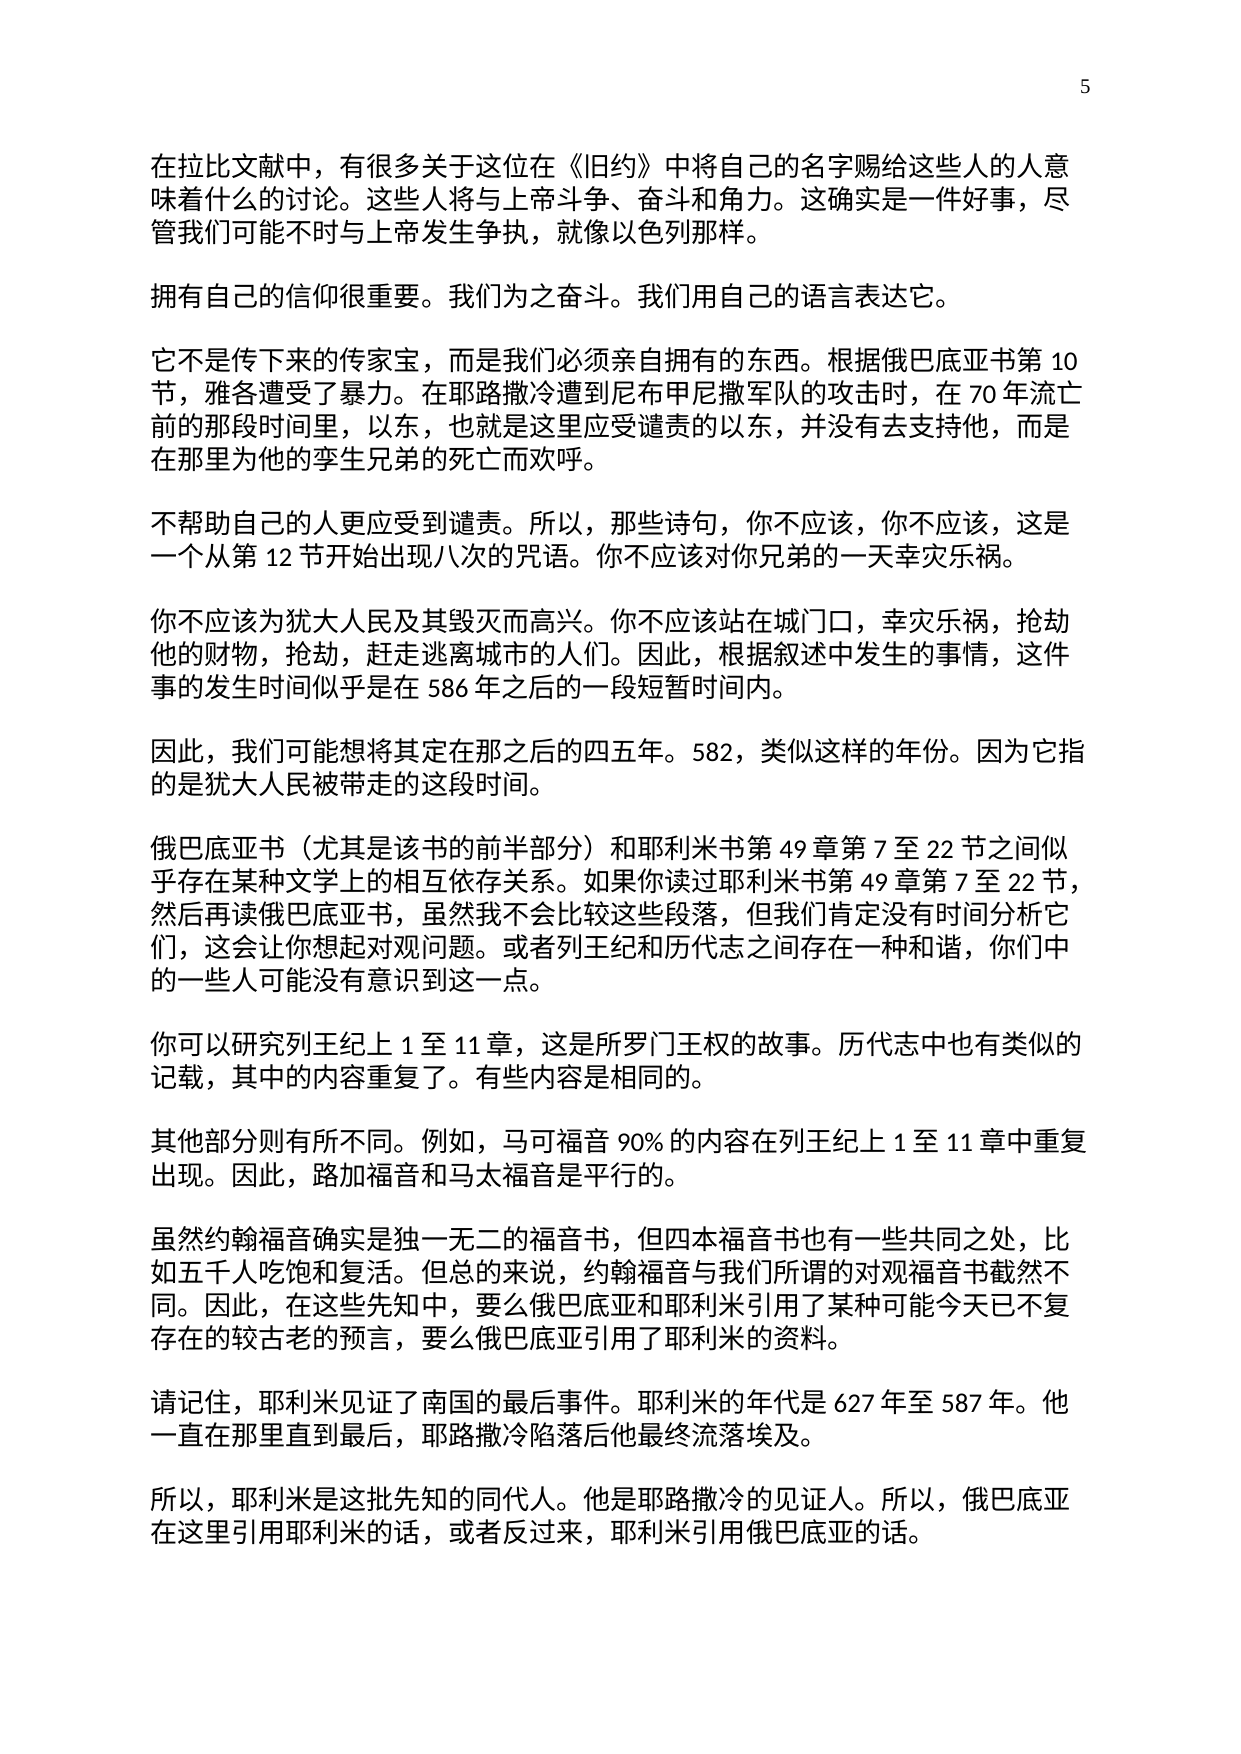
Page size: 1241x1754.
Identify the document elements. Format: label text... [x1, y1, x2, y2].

text 所以，耶利米是这批先知的同代人。他是耶路撒冷的见证人。所以，俄巴底亚在这里引用耶利米的话，或者反过来，耶利米引用俄巴底亚的话。 [150, 1483, 1090, 1549]
text 在拉比文献中，有很多关于这位在《旧约》中将自己的名字赐给这些人的人意味着什么的讨论。这些人将与上帝斗争、奋斗和角力。这确实是一件好事，尽管我们可能不时与上帝发生争执，就像以色列那样。 [150, 150, 1090, 249]
text 因此，我们可能想将其定在那之后的四五年。582，类似这样的年份。因为它指的是犹大人民被带走的这段时间。 [150, 735, 1090, 801]
text 你可以研究列王纪上 1 至 11 章，这是所罗门王权的故事。历代志中也有类似的记载，其中的内容重复了。有些内容是相同的。 [150, 1028, 1090, 1094]
text 请记住，耶利米见证了南国的最后事件。耶利米的年代是 627 年至 587 年。他一直在那里直到最后，耶路撒冷陷落后他最终流落埃及。 [150, 1386, 1090, 1452]
text 它不是传下来的传家宝，而是我们必须亲自拥有的东西。根据俄巴底亚书第 10 节，雅各遭受了暴力。在耶路撒冷遭到尼布甲尼撒军队的攻击时，在 70 年流亡前的那段时间里，以东，也就是这里应受谴责的以东，并没有去支持他，而是在那里为他的孪生兄弟的死亡而欢呼。 [150, 344, 1090, 476]
text 你不应该为犹大人民及其毁灭而高兴。你不应该站在城门口，幸灾乐祸，抢劫他的财物，抢劫，赶走逃离城市的人们。因此，根据叙述中发生的事情，这件事的发生时间似乎是在 586 年之后的一段短暂时间内。 [150, 605, 1090, 704]
text 俄巴底亚书（尤其是该书的前半部分）和耶利米书第 49 章第 7 至 22 节之间似乎存在某种文学上的相互依存关系。如果你读过耶利米书第 49 章第 7 至 22 节，然后再读俄巴底亚书，虽然我不会比较这些段落，但我们肯定没有时间分析它们，这会让你想起对观问题。或者列王纪和历代志之间存在一种和谐，你们中的一些人可能没有意识到这一点。 [150, 832, 1090, 997]
text 其他部分则有所不同。例如，马可福音 90% 的内容在列王纪上 1 至 11 章中重复出现。因此，路加福音和马太福音是平行的。 [150, 1126, 1090, 1192]
text 拥有自己的信仰很重要。我们为之奋斗。我们用自己的语言表达它。 [150, 280, 1090, 313]
text 虽然约翰福音确实是独一无二的福音书，但四本福音书也有一些共同之处，比如五千人吃饱和复活。但总的来说，约翰福音与我们所谓的对观福音书截然不同。因此，在这些先知中，要么俄巴底亚和耶利米引用了某种可能今天已不复存在的较古老的预言，要么俄巴底亚引用了耶利米的资料。 [150, 1223, 1090, 1355]
text 不帮助自己的人更应受到谴责。所以，那些诗句，你不应该，你不应该，这是一个从第 12 节开始出现八次的咒语。你不应该对你兄弟的一天幸灾乐祸。 [150, 508, 1090, 574]
